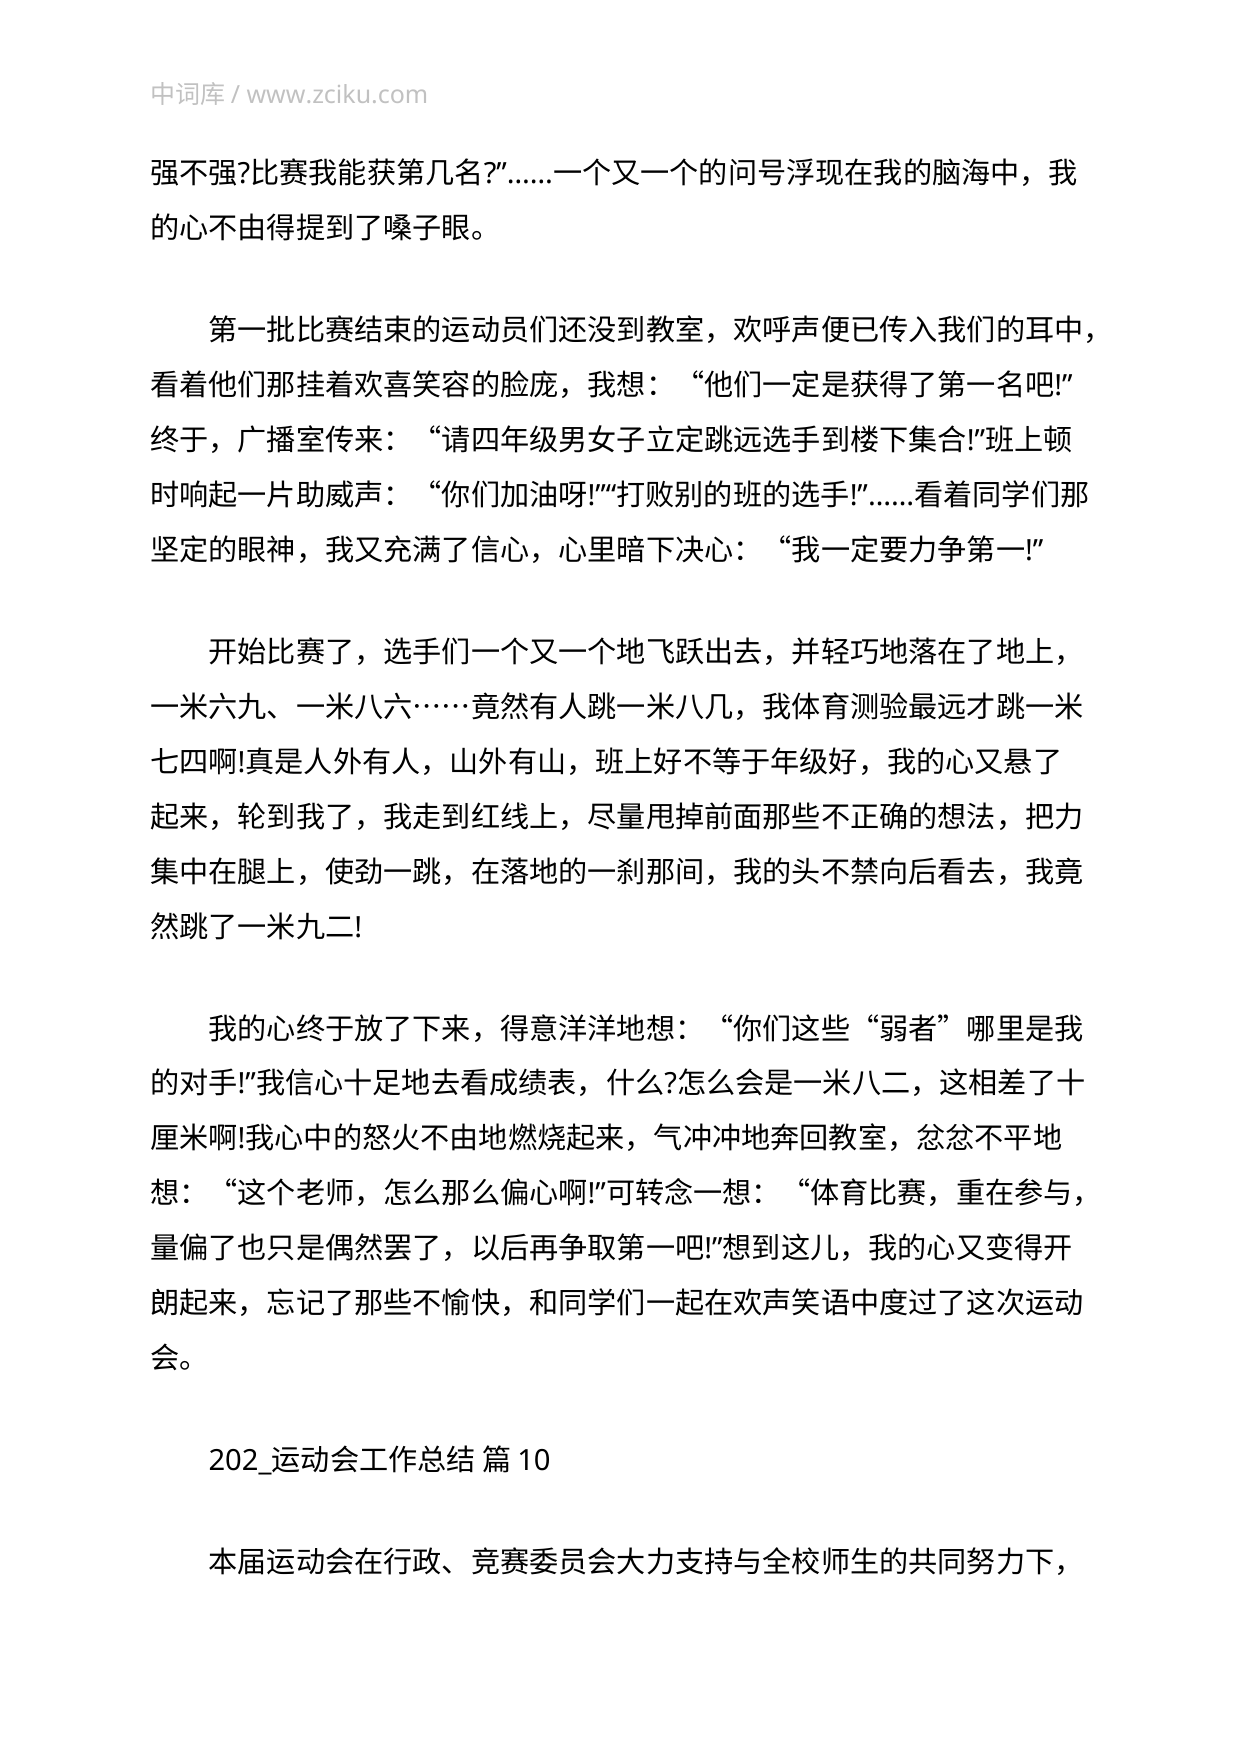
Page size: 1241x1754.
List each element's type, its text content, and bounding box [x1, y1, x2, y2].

text 开始比赛了，选手们一个又一个地飞跃出去，并轻巧地落在了地上，一米六九、一米八六……竟然有人跳一米八几，我体育测验最远才跳一米七四啊!真是人外有人，山外有山，班上好不等于年级好，我的心又悬了起来，轮到我了，我走到红线上，尽量甩掉前面那些不正确的想法，把力集中在腿上，使劲一跳，在落地的一刹那间，我的头不禁向后看去，我竟然跳了一米九二! [150, 629, 1090, 946]
text 第一批比赛结束的运动员们还没到教室，欢呼声便已传入我们的耳中，看着他们那挂着欢喜笑容的脸庞，我想：“他们一定是获得了第一名吧!”终于，广播室传来：“请四年级男女子立定跳远选手到楼下集合!”班上顿时响起一片助威声：“你们加油呀!”“打败别的班的选手!”……看着同学们那坚定的眼神，我又充满了信心，心里暗下决心：“我一定要力争第一!” [150, 307, 1090, 569]
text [150, 150, 1090, 247]
text 我的心终于放了下来，得意洋洋地想：“你们这些“弱者”哪里是我的对手!”我信心十足地去看成绩表，什么?怎么会是一米八二，这相差了十厘米啊!我心中的怒火不由地燃烧起来，气冲冲地奔回教室，忿忿不平地想：“这个老师，怎么那么偏心啊!”可转念一想：“体育比赛，重在参与，量偏了也只是偶然罢了，以后再争取第一吧!”想到这儿，我的心又变得开朗起来，忘记了那些不愉快，和同学们一起在欢声笑语中度过了这次运动会。 [150, 1005, 1090, 1377]
text 202_运动会工作总结 篇10 [150, 1437, 1090, 1479]
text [150, 1539, 1090, 1581]
